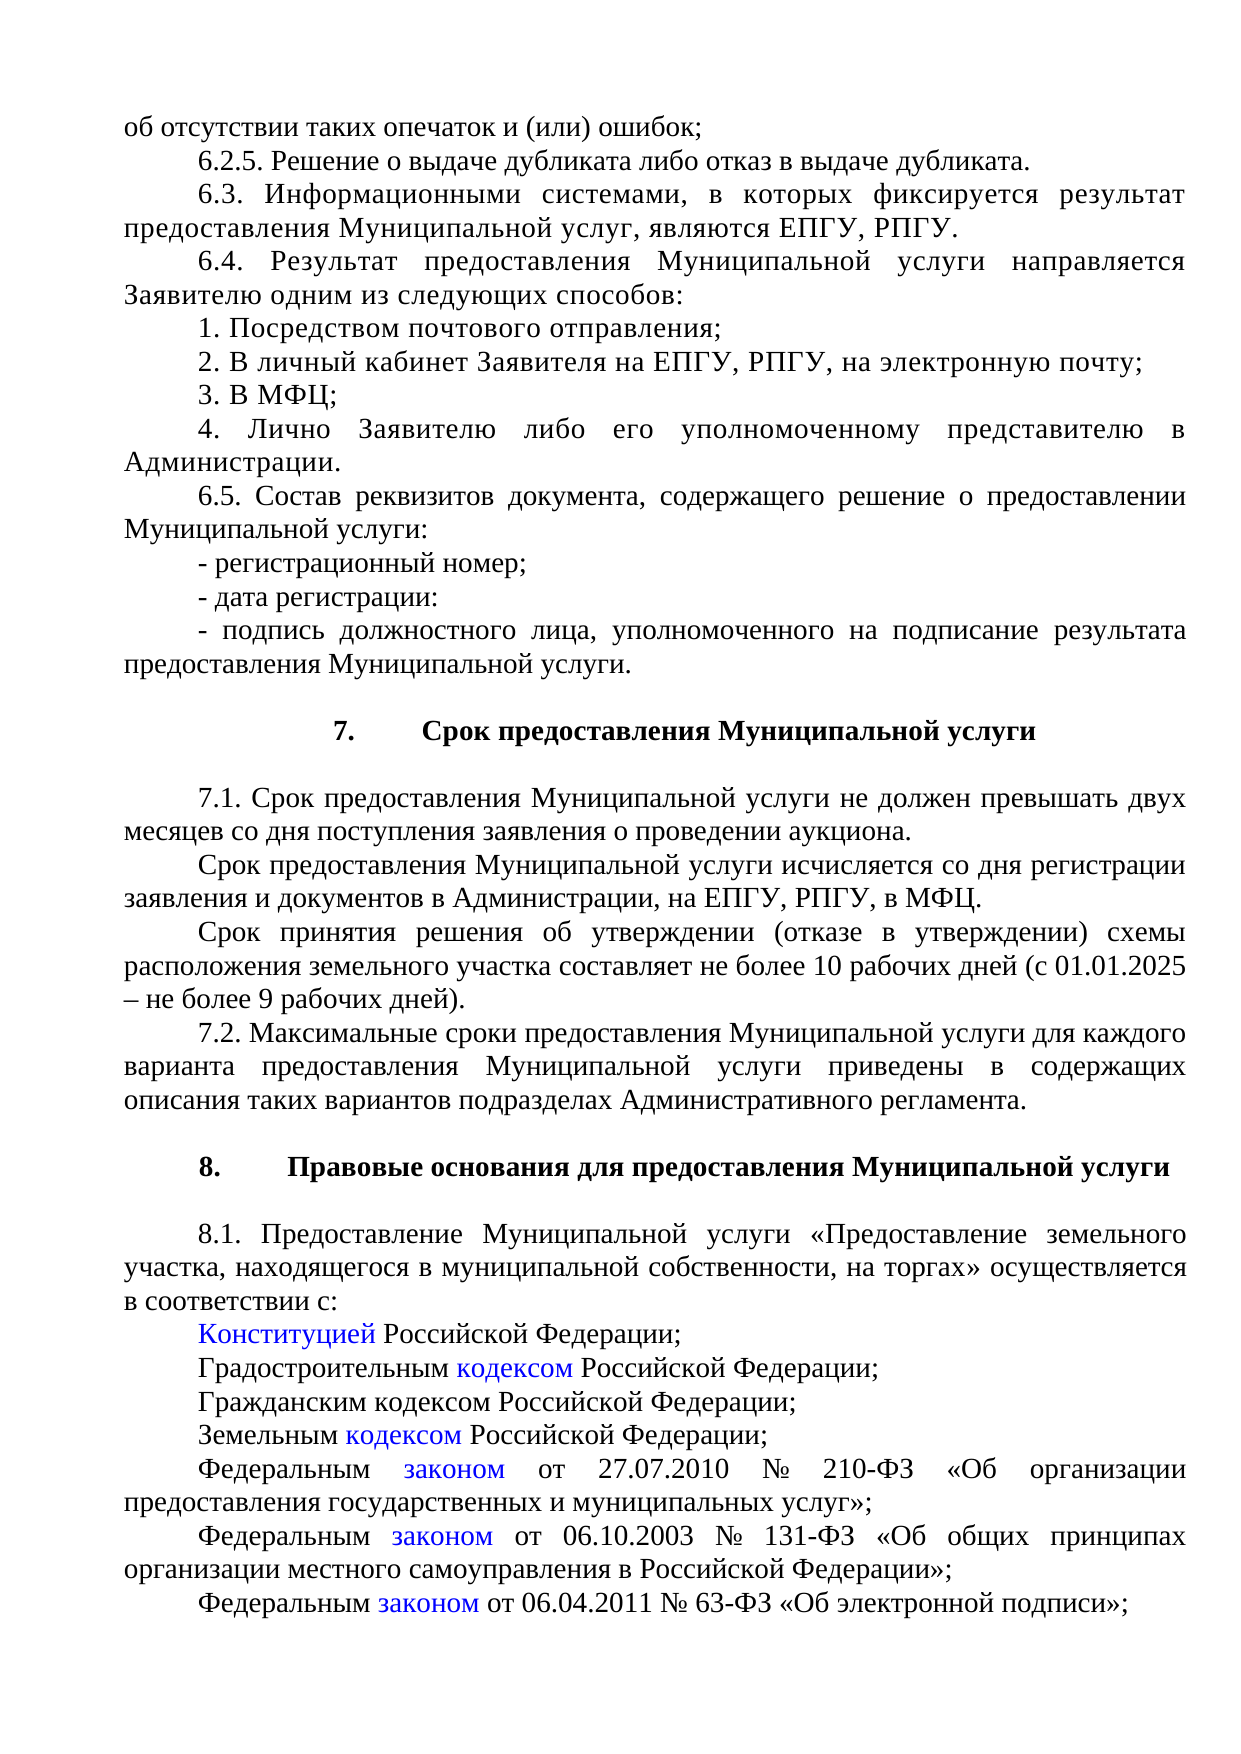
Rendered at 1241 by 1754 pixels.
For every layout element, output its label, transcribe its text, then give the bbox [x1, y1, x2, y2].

text 6.3. Информационными системами, в которых фиксируется результат предоставления Муниципальной услуг, являются ЕПГУ, РПГУ. [124, 176, 1187, 243]
list Правовые основания для предоставления Муниципальной услуги [124, 1149, 1187, 1182]
text - регистрационный номер; [124, 545, 1187, 579]
text Гражданским кодексом Российской Федерации; [124, 1384, 1187, 1417]
text Срок предоставления Муниципальной услуги исчисляется со дня регистрации заявления и документов в Администрации, на ЕПГУ, РПГУ, в МФЦ. [124, 847, 1187, 914]
text Земельным кодексом Российской Федерации; [124, 1417, 1187, 1451]
text 8.1. Предоставление Муниципальной услуги «Предоставление земельного участка, находящегося в муниципальной собственности, на торгах» осуществляется в соответствии с: [124, 1216, 1187, 1317]
text - дата регистрации: [124, 579, 1187, 612]
text 3. В МФЦ; [124, 377, 1187, 411]
text Срок принятия решения об утверждении (отказе в утверждении) схемы расположения земельного участка составляет не более 10 рабочих дней (с 01.01.2025 – не более 9 рабочих дней). [124, 914, 1187, 1015]
list Срок предоставления Муниципальной услуги [124, 713, 1187, 746]
text 6.5. Состав реквизитов документа, содержащего решение о предоставлении Муниципальной услуги: [124, 478, 1187, 545]
text Градостроительным кодексом Российской Федерации; [124, 1350, 1187, 1384]
text Конституцией Российской Федерации; [124, 1317, 1187, 1350]
text 2. В личный кабинет Заявителя на ЕПГУ, РПГУ, на электронную почту; [124, 344, 1187, 377]
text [124, 109, 1187, 143]
text 6.4. Результат предоставления Муниципальной услуги направляется Заявителю одним из следующих способов: [124, 243, 1187, 310]
text - подпись должностного лица, уполномоченного на подписание результата предоставления Муниципальной услуги. [124, 612, 1187, 679]
text 7.2. Максимальные сроки предоставления Муниципальной услуги для каждого варианта предоставления Муниципальной услуги приведены в содержащих описания таких вариантов подразделах Административного регламента. [124, 1015, 1187, 1115]
text 7.1. Срок предоставления Муниципальной услуги не должен превышать двух месяцев со дня поступления заявления о проведении аукциона. [124, 780, 1187, 847]
text Федеральным законом от 27.07.2010 № 210-ФЗ «Об организации предоставления государственных и муниципальных услуг»; [124, 1451, 1187, 1518]
text 1. Посредством почтового отправления; [124, 310, 1187, 344]
text Федеральным законом от 06.04.2011 № 63-ФЗ «Об электронной подписи»; [124, 1585, 1187, 1618]
text 6.2.5. Решение о выдаче дубликата либо отказ в выдаче дубликата. [124, 143, 1187, 176]
text 4. Лично Заявителю либо его уполномоченному представителю в Администрации. [124, 411, 1187, 478]
text Федеральным законом от 06.10.2003 № 131-ФЗ «Об общих принципах организации местного самоуправления в Российской Федерации»; [124, 1518, 1187, 1585]
